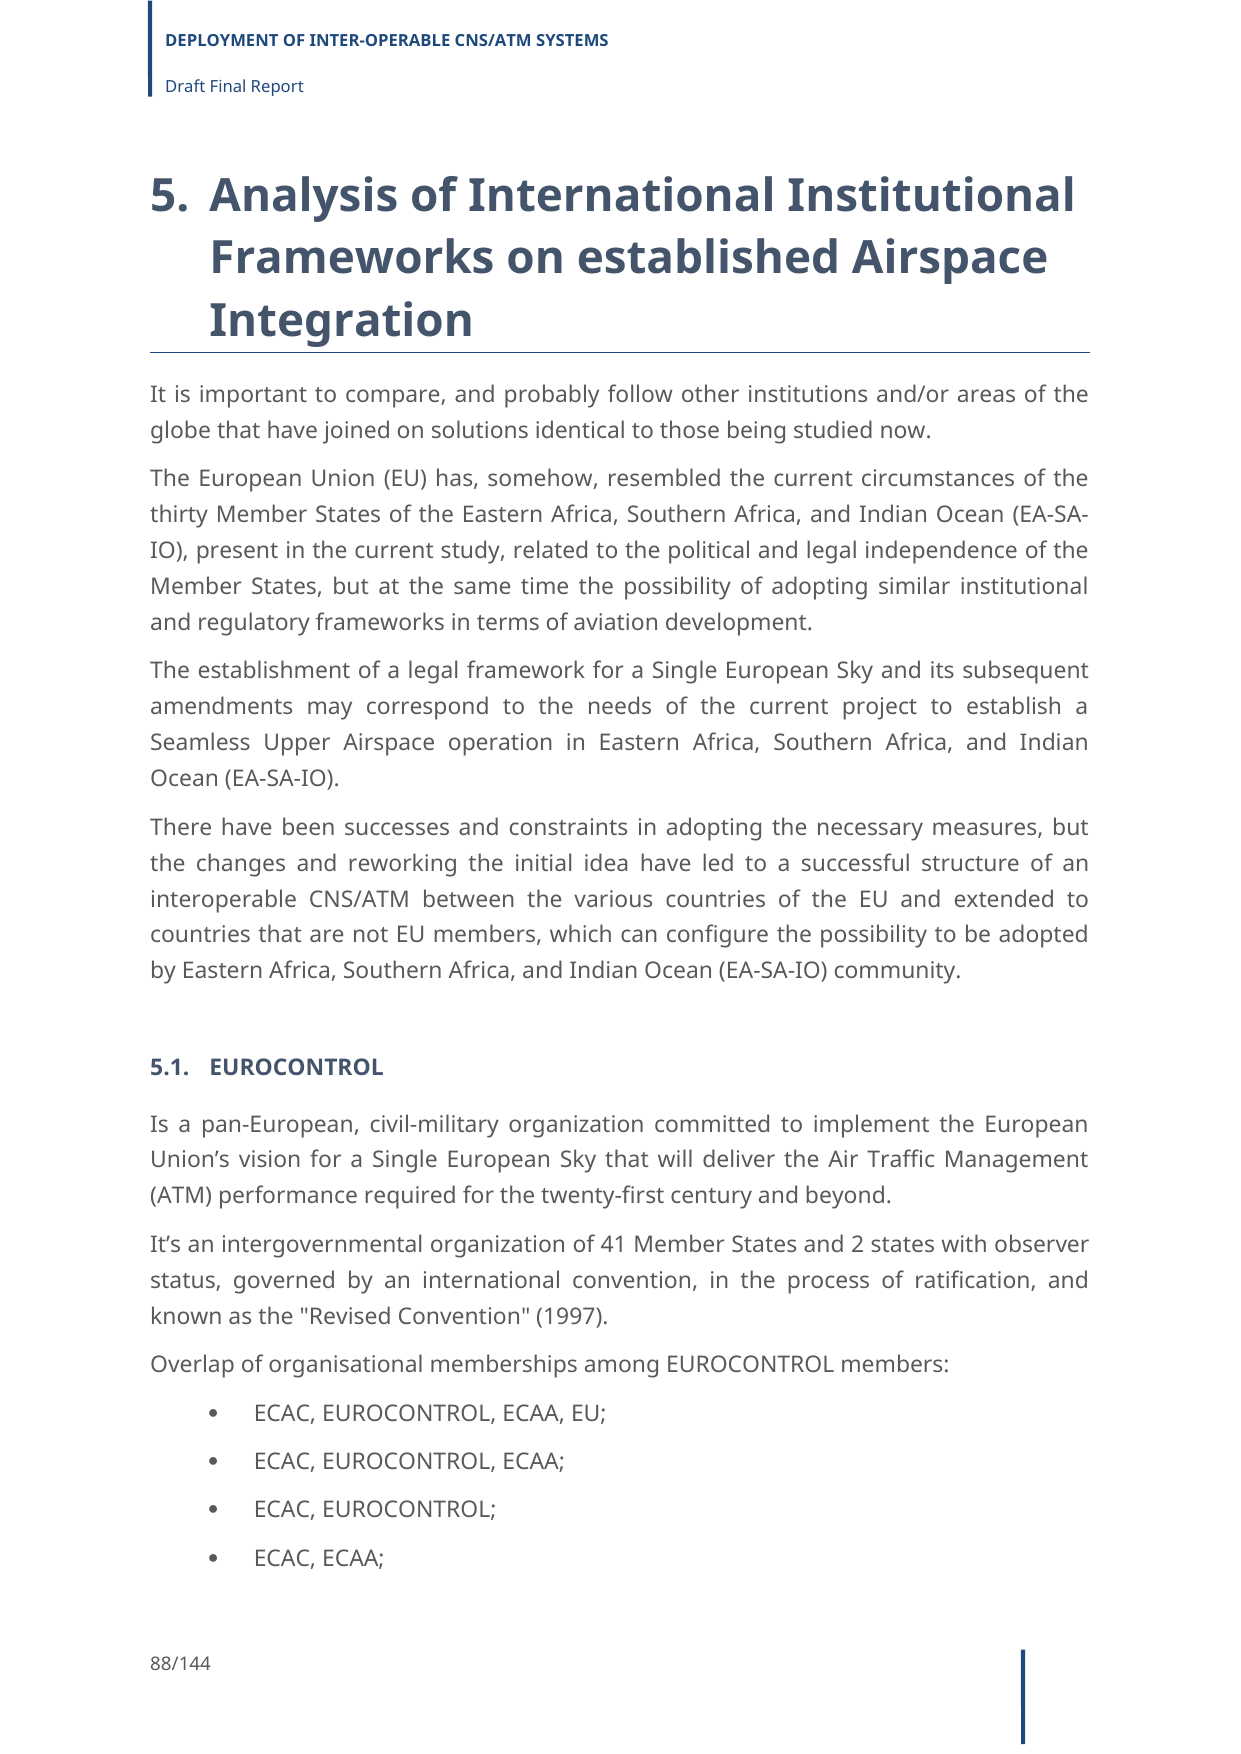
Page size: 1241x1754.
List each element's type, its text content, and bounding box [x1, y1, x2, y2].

list ECAC, EUROCONTROL, ECAA, EU; [209, 1397, 1090, 1428]
text It is important to compare, and probably follow other institutions and/or areas of the globe that have joined on solutions identical to those being studied now. [150, 378, 1090, 445]
text EUROCONTROL [150, 1051, 1090, 1082]
text The establishment of a legal framework for a Single European Sky and its subsequent amendments may correspond to the needs of the current project to establish a Seamless Upper Airspace operation in Eastern Africa, Southern Africa, and Indian Ocean (EA-SA-IO). [150, 654, 1090, 793]
text Overlap of organisational memberships among EUROCONTROL members: [150, 1348, 1090, 1379]
text There have been successes and constraints in adopting the necessary measures, but the changes and reworking the initial idea have led to a successful structure of an interoperable CNS/ATM between the various countries of the EU and extended to countries that are not EU members, which can configure the possibility to be adopted by Eastern Africa, Southern Africa, and Indian Ocean (EA-SA-IO) community. [150, 811, 1090, 986]
list ECAC, ECAA; [209, 1542, 1090, 1573]
text It’s an intergovernmental organization of 41 Member States and 2 states with observer status, governed by an international convention, in the process of ratification, and known as the "Revised Convention" (1997). [150, 1228, 1090, 1331]
text The European Union (EU) has, somehow, resembled the current circumstances of the thirty Member States of the Eastern Africa, Southern Africa, and Indian Ocean (EA-SA-IO), present in the current study, related to the political and legal independence of the Member States, but at the same time the possibility of adopting similar institutional and regulatory frameworks in terms of aviation development. [150, 462, 1090, 637]
text Analysis of International Institutional Frameworks on established Airspace Integration [150, 162, 1090, 352]
list ECAC, EUROCONTROL, ECAA; [209, 1445, 1090, 1476]
list ECAC, EUROCONTROL; [209, 1493, 1090, 1525]
text Is a pan-European, civil-military organization committed to implement the European Union’s vision for a Single European Sky that will deliver the Air Traffic Management (ATM) performance required for the twenty-first century and beyond. [150, 1107, 1090, 1211]
